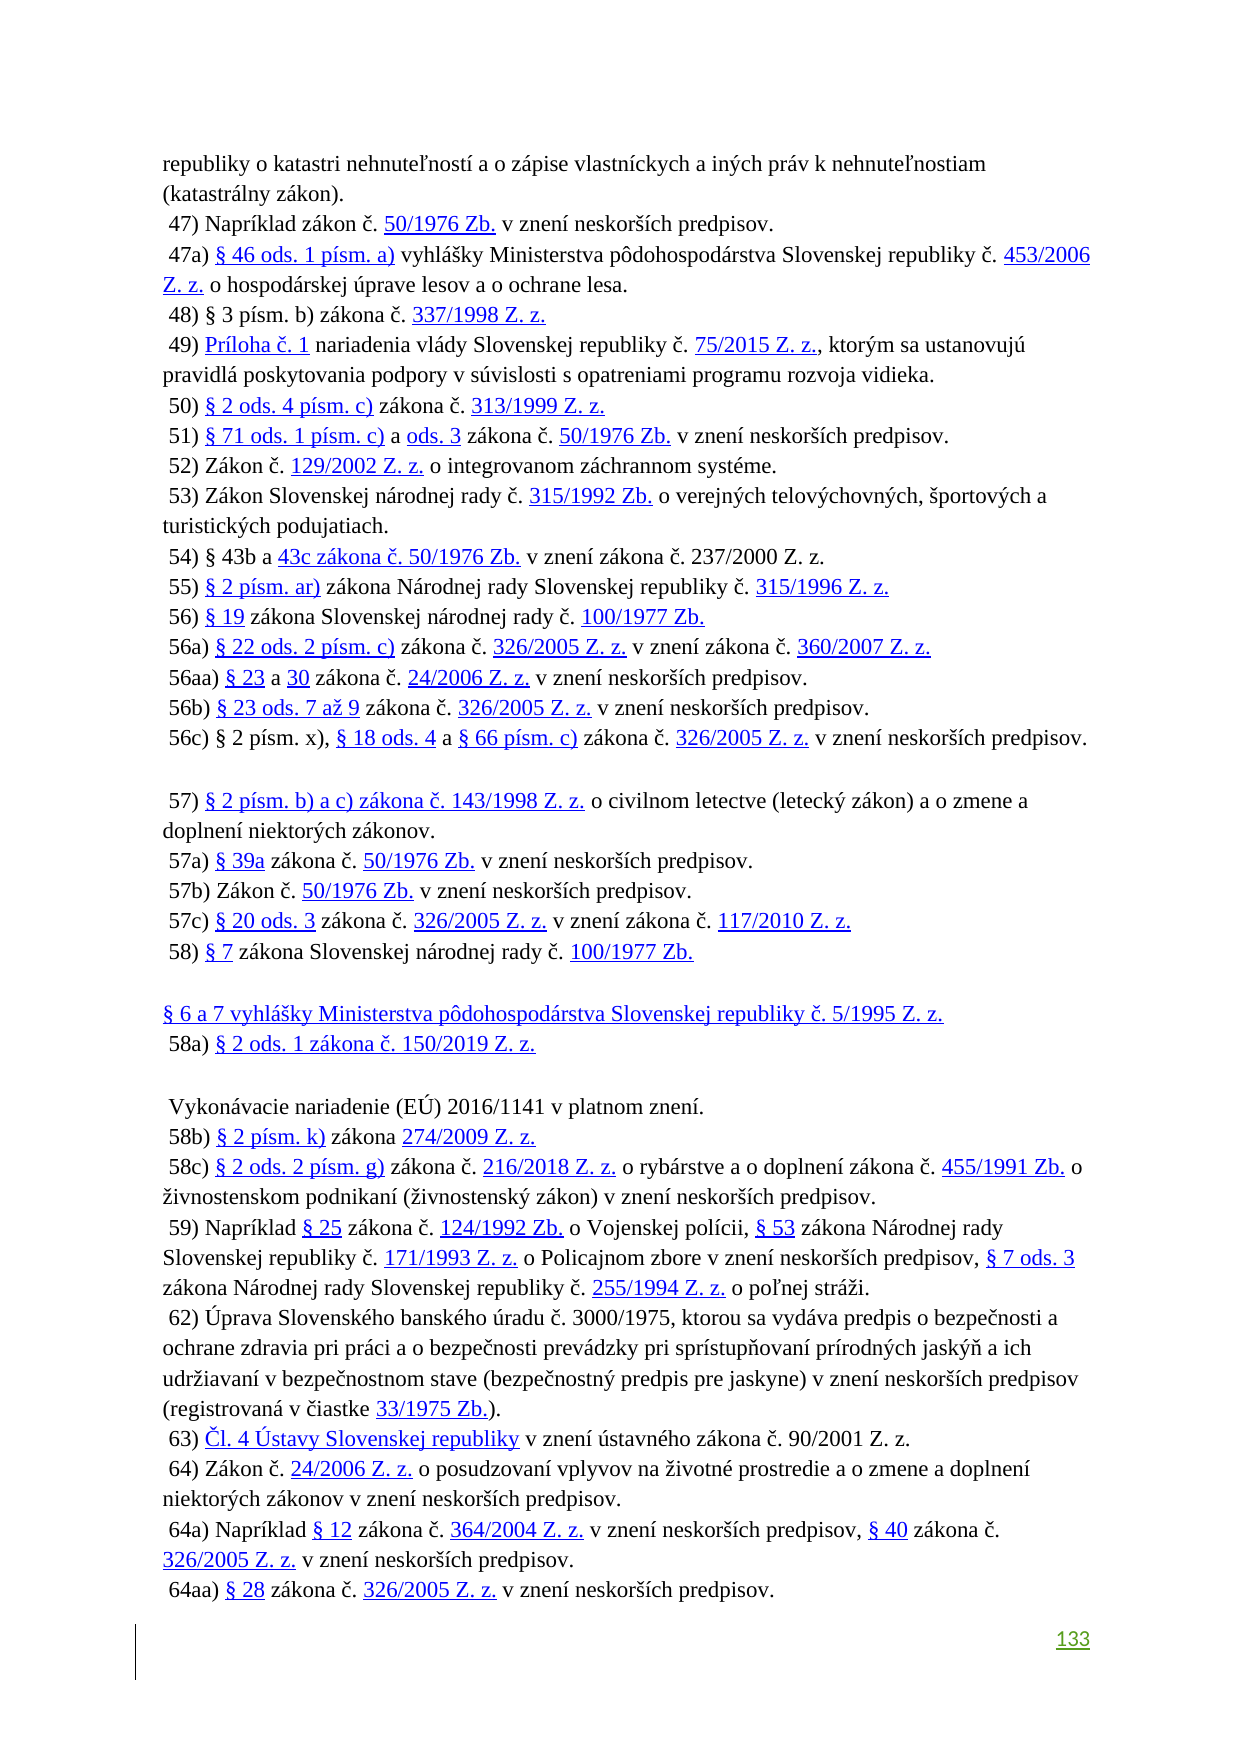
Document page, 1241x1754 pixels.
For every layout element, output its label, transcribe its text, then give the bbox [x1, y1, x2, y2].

text 56c) § 2 písm. x), § 18 ods. 4 a § 66 písm. c) zákona č. 326/2005 Z. z. v znení neskorších predpisov. [162, 724, 1090, 782]
text 58) § 7 zákona Slovenskej národnej rady č. 100/1977 Zb. [162, 938, 1090, 964]
text 56aa) § 23 a 30 zákona č. 24/2006 Z. z. v znení neskorších predpisov. [162, 663, 1090, 690]
text 50) § 2 ods. 4 písm. c) zákona č. 313/1999 Z. z. [162, 392, 1090, 418]
text 52) Zákon č. 129/2002 Z. z. o integrovanom záchrannom systéme. [162, 452, 1090, 478]
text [162, 150, 1090, 207]
text 58b) § 2 písm. k) zákona 274/2009 Z. z. [162, 1123, 1090, 1149]
text 56) § 19 zákona Slovenskej národnej rady č. 100/1977 Zb. [162, 603, 1090, 629]
text 57) § 2 písm. b) a c) zákona č. 143/1998 Z. z. o civilnom letectve (letecký zákon) a o zmene a doplnení niektorých zákonov. [162, 787, 1090, 843]
text 57c) § 20 ods. 3 zákona č. 326/2005 Z. z. v znení zákona č. 117/2010 Z. z. [162, 907, 1090, 934]
text 47) Napríklad zákon č. 50/1976 Zb. v znení neskorších predpisov. [162, 210, 1090, 237]
text 64aa) § 28 zákona č. 326/2005 Z. z. v znení neskorších predpisov. [162, 1576, 1090, 1602]
text 57b) Zákon č. 50/1976 Zb. v znení neskorších predpisov. [162, 877, 1090, 904]
text 58c) § 2 ods. 2 písm. g) zákona č. 216/2018 Z. z. o rybárstve a o doplnení zákona č. 455/1991 Zb. o živnostenskom podnikaní (živnostenský zákon) v znení neskorších predpisov. [162, 1153, 1090, 1210]
text 47a) § 46 ods. 1 písm. a) vyhlášky Ministerstva pôdohospodárstva Slovenskej republiky č. 453/2006 Z. z. o hospodárskej úprave lesov a o ochrane lesa. [162, 241, 1090, 297]
text § 6 a 7 vyhlášky Ministerstva pôdohospodárstva Slovenskej republiky č. 5/1995 Z. z. [162, 1000, 1090, 1026]
text 64a) Napríklad § 12 zákona č. 364/2004 Z. z. v znení neskorších predpisov, § 40 zákona č. 326/2005 Z. z. v znení neskorších predpisov. [162, 1516, 1090, 1572]
text 63) Čl. 4 Ústavy Slovenskej republiky v znení ústavného zákona č. 90/2001 Z. z. [162, 1425, 1090, 1451]
text 62) Úprava Slovenského banského úradu č. 3000/1975, ktorou sa vydáva predpis o bezpečnosti a ochrane zdravia pri práci a o bezpečnosti prevádzky pri sprístupňovaní prírodných jaskýň a ich udržiavaní v bezpečnostnom stave (bezpečnostný predpis pre jaskyne) v znení neskorších predpisov (registrovaná v čiastke 33/1975 Zb.). [162, 1304, 1090, 1421]
text Vykonávacie nariadenie (EÚ) 2016/1141 v platnom znení. [162, 1093, 1090, 1119]
text 56a) § 22 ods. 2 písm. c) zákona č. 326/2005 Z. z. v znení zákona č. 360/2007 Z. z. [162, 633, 1090, 660]
text 59) Napríklad § 25 zákona č. 124/1992 Zb. o Vojenskej polícii, § 53 zákona Národnej rady Slovenskej republiky č. 171/1993 Z. z. o Policajnom zbore v znení neskorších predpisov, § 7 ods. 3 zákona Národnej rady Slovenskej republiky č. 255/1994 Z. z. o poľnej stráži. [162, 1213, 1090, 1300]
text 55) § 2 písm. ar) zákona Národnej rady Slovenskej republiky č. 315/1996 Z. z. [162, 573, 1090, 599]
text 56b) § 23 ods. 7 až 9 zákona č. 326/2005 Z. z. v znení neskorších predpisov. [162, 694, 1090, 720]
text 57a) § 39a zákona č. 50/1976 Zb. v znení neskorších predpisov. [162, 847, 1090, 873]
text 51) § 71 ods. 1 písm. c) a ods. 3 zákona č. 50/1976 Zb. v znení neskorších predpisov. [162, 422, 1090, 448]
text 49) Príloha č. 1 nariadenia vlády Slovenskej republiky č. 75/2015 Z. z., ktorým sa ustanovujú pravidlá poskytovania podpory v súvislosti s opatreniami programu rozvoja vidieka. [162, 331, 1090, 388]
text 58a) § 2 ods. 1 zákona č. 150/2019 Z. z. [162, 1030, 1090, 1057]
text 64) Zákon č. 24/2006 Z. z. o posudzovaní vplyvov na životné prostredie a o zmene a doplnení niektorých zákonov v znení neskorších predpisov. [162, 1455, 1090, 1512]
text 53) Zákon Slovenskej národnej rady č. 315/1992 Zb. o verejných telovýchovných, športových a turistických podujatiach. [162, 482, 1090, 539]
text 48) § 3 písm. b) zákona č. 337/1998 Z. z. [162, 301, 1090, 327]
text 54) § 43b a 43c zákona č. 50/1976 Zb. v znení zákona č. 237/2000 Z. z. [162, 543, 1090, 569]
